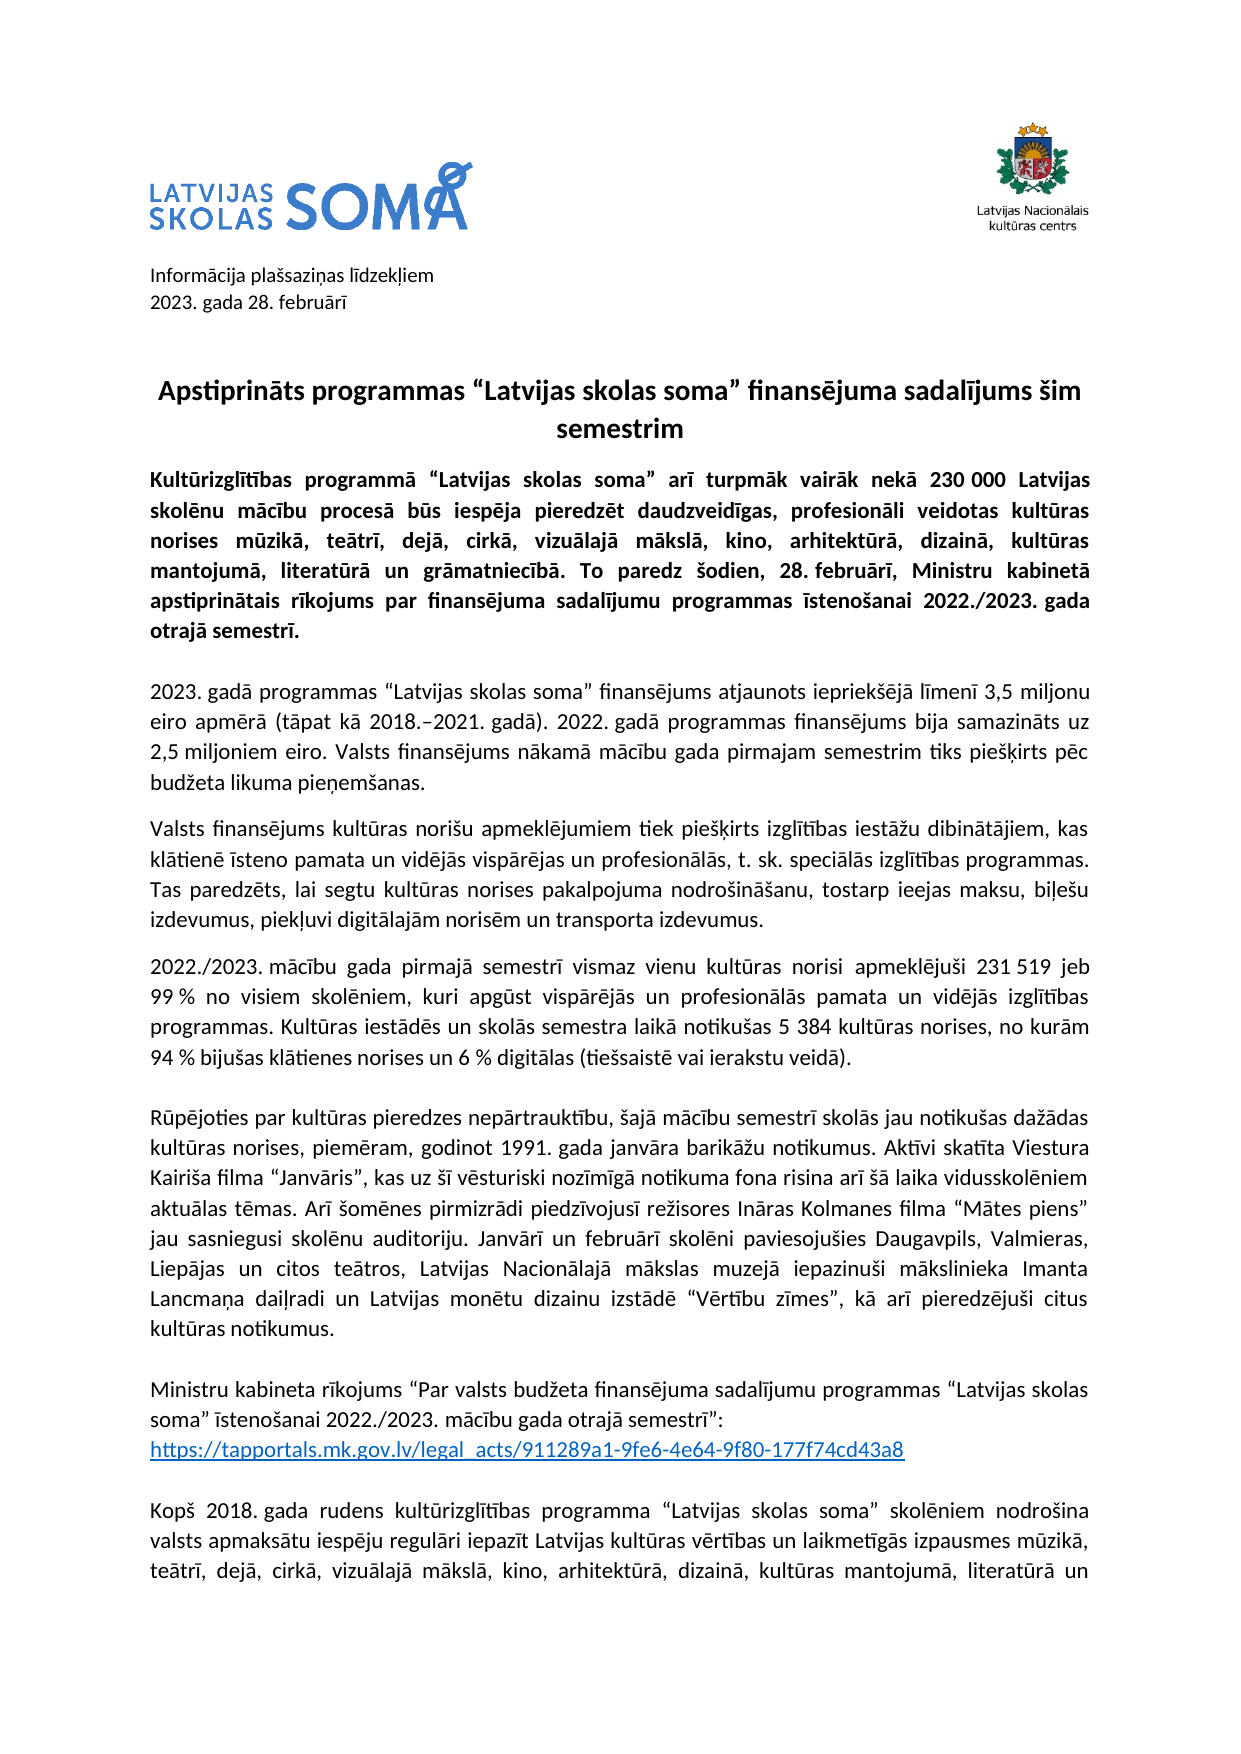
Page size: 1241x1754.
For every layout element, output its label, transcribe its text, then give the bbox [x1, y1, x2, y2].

text Apstiprināts programmas “Latvijas skolas soma” finansējuma sadalījums šim semestrim [150, 372, 1090, 446]
text https://tapportals.mk.gov.lv/legal_acts/911289a1-9fe6-4e64-9f80-177f74cd43a8 [150, 1435, 1090, 1463]
text Kultūrizglītības programmā “Latvijas skolas soma” arī turpmāk vairāk nekā 230 000 Latvijas skolēnu mācību procesā būs iespēja pieredzēt daudzveidīgas, profesionāli veidotas kultūras norises mūzikā, teātrī, dejā, cirkā, vizuālajā mākslā, kino, arhitektūrā, dizainā, kultūras mantojumā, literatūrā un grāmatniecībā. To paredz šodien, 28. februārī, Ministru kabinetā apstiprinātais rīkojums par finansējuma sadalījumu programmas īstenošanai 2022./2023. gada otrajā semestrī. [150, 466, 1090, 644]
text Valsts finansējums kultūras norišu apmeklējumiem tiek piešķirts izglītības iestāžu dibinātājiem, kas klātienē īsteno pamata un vidējās vispārējas un profesionālās, t. sk. speciālās izglītības programmas. Tas paredzēts, lai segtu kultūras norises pakalpojuma nodrošināšanu, tostarp ieejas maksu, biļešu izdevumus, piekļuvi digitālajām norisēm un transporta izdevumus. [150, 814, 1090, 933]
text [150, 1496, 1090, 1584]
picture [972, 112, 1089, 233]
text Ministru kabineta rīkojums “Par valsts budžeta finansējuma sadalījumu programmas “Latvijas skolas soma” īstenošanai 2022./2023. mācību gada otrajā semestrī”: [150, 1375, 1090, 1433]
text 2023. gadā programmas “Latvijas skolas soma” finansējums atjaunots iepriekšējā līmenī 3,5 miljonu eiro apmērā (tāpat kā 2018.–2021. gadā). 2022. gadā programmas finansējums bija samazināts uz 2,5 miljoniem eiro. Valsts finansējums nākamā mācību gada pirmajam semestrim tiks piešķirts pēc budžeta likuma pieņemšanas. [150, 677, 1090, 796]
text Rūpējoties par kultūras pieredzes nepārtrauktību, šajā mācību semestrī skolās jau notikušas dažādas kultūras norises, piemēram, godinot 1991. gada janvāra barikāžu notikumus. Aktīvi skatīta Viestura Kairiša filma “Janvāris”, kas uz šī vēsturiski nozīmīgā notikuma fona risina arī šā laika vidusskolēniem aktuālas tēmas. Arī šomēnes pirmizrādi piedzīvojusī režisores Ināras Kolmanes filma “Mātes piens” jau sasniegusi skolēnu auditoriju. Janvārī un februārī skolēni paviesojušies Daugavpils, Valmieras, Liepājas un citos teātros, Latvijas Nacionālajā mākslas muzejā iepazinuši mākslinieka Imanta Lancmaņa daiļradi un Latvijas monētu dizainu izstādē “Vērtību zīmes”, kā arī pieredzējuši citus kultūras notikumus. [150, 1103, 1090, 1342]
text 2022./2023. mācību gada pirmajā semestrī vismaz vienu kultūras norisi apmeklējuši 231 519 jeb 99 % no visiem skolēniem, kuri apgūst vispārējās un profesionālās pamata un vidējās izglītības programmas. Kultūras iestādēs un skolās semestra laikā notikušas 5 384 kultūras norises, no kurām 94 % bijušas klātienes norises un 6 % digitālas (tiešsaistē vai ierakstu veidā). [150, 952, 1090, 1071]
picture [150, 160, 513, 233]
text Informācija plašsaziņas līdzekļiem [150, 262, 1090, 287]
text 2023. gada 28. februārī [150, 289, 1090, 315]
